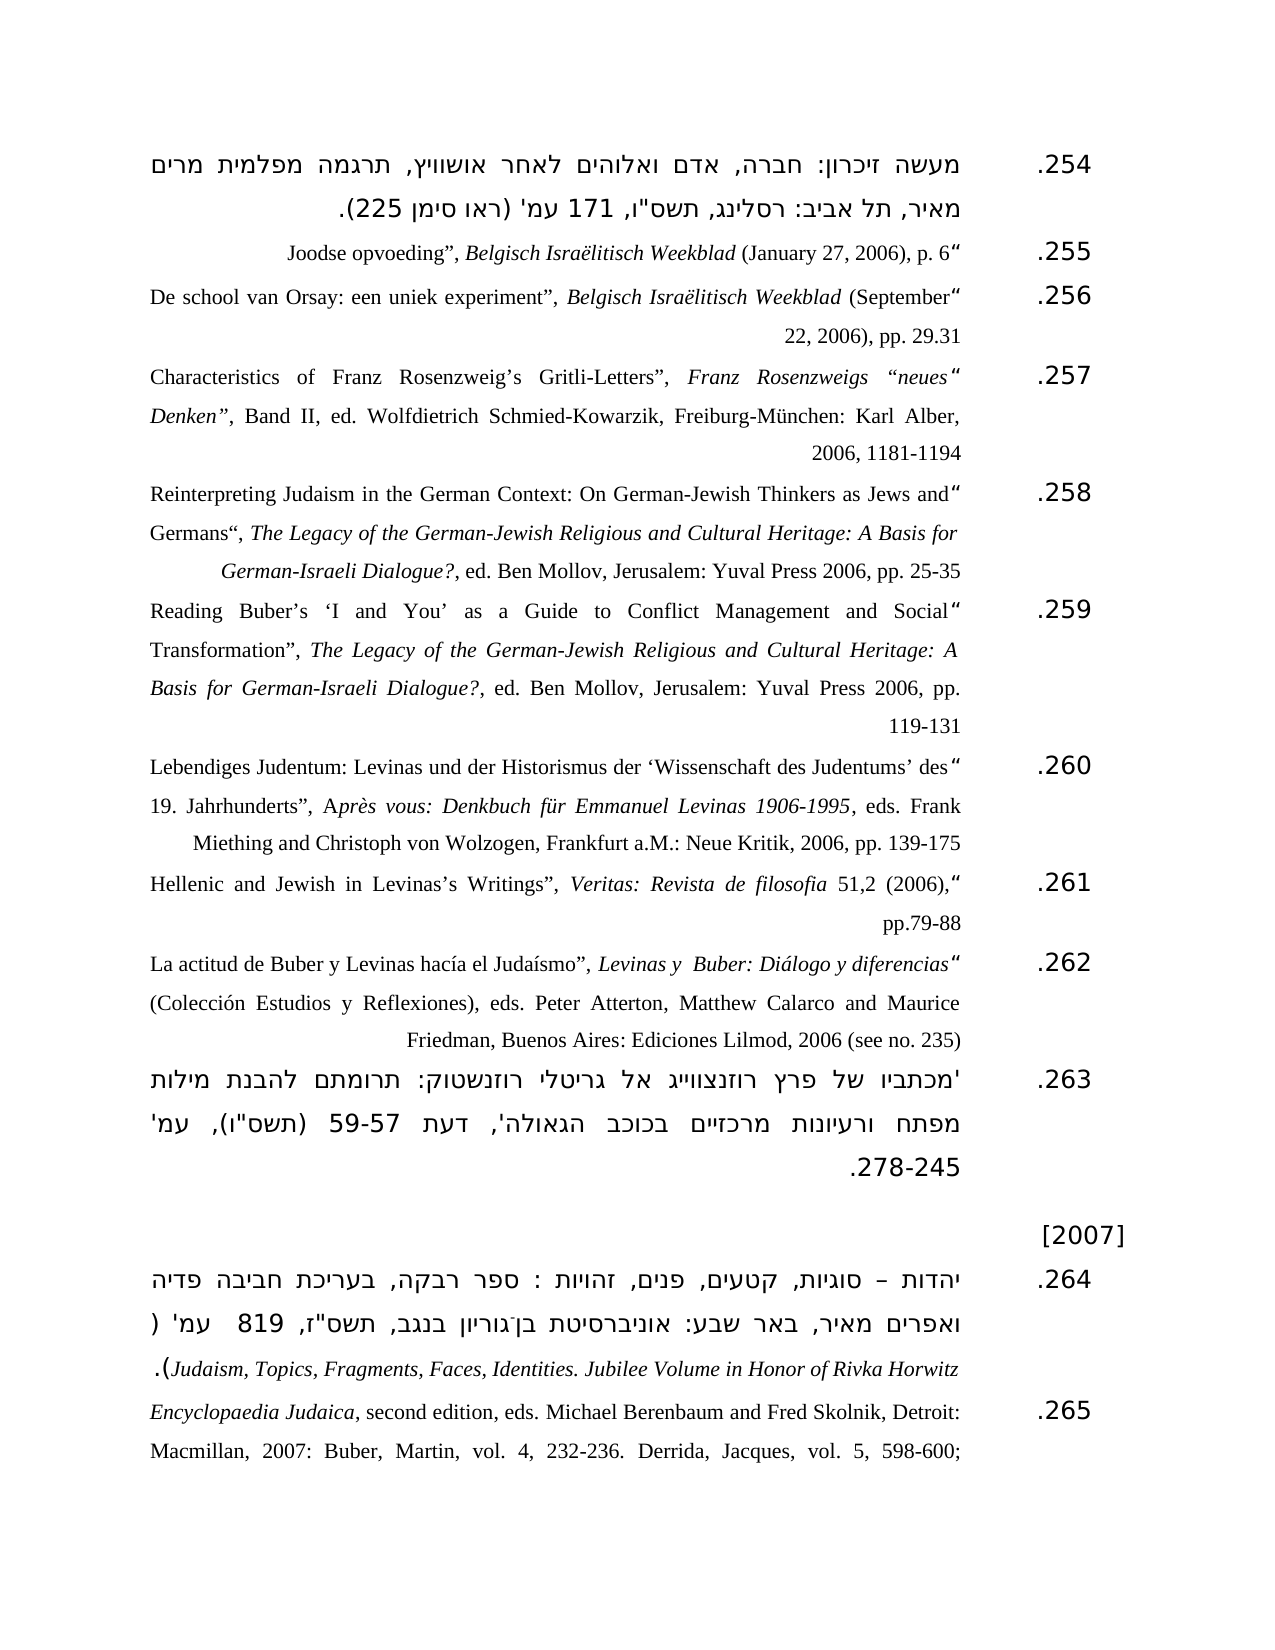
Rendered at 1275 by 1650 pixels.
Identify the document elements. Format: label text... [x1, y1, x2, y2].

list “De school van Orsay: een uniek experiment”, Belgisch Israëlitisch Weekblad (September 22, 2006), pp. 29.31 [150, 281, 1036, 348]
list יהדות – סוגיות, קטעים, פנים, זהויות : ספר רבקה, בעריכת חביבה פדיה ואפרים מאיר, באר שבע: אוניברסיטת בן-גוריון בנגב, תשס"ז, 819 עמ' (Judaism, Topics, Fragments, Faces, Identities. Jubilee Volume in Honor of Rivka Horwitz). [150, 1265, 1036, 1382]
list “La actitud de Buber y Levinas hacía el Judaísmo”, Levinas y Buber: Diálogo y diferencias (Colección Estudios y Reflexiones), eds. Peter Atterton, Matthew Calarco and Maurice Friedman, Buenos Aires: Ediciones Lilmod, 2006 (see no. 235) [150, 948, 1036, 1053]
list “Hellenic and Jewish in Levinas’s Writings”, Veritas: Revista de filosofia 51,2 (2006), pp.79-88 [150, 868, 1036, 935]
list 'מכתביו של פרץ רוזנצווייג אל גריטלי רוזנשטוק: תרומתם להבנת מילות מפתח ורעיונות מרכזיים בכוכב הגאולה', דעת 57-59 (תשס"ו), עמ' 245-278. [150, 1065, 1036, 1182]
list “Reinterpreting Judaism in the German Context: On German-Jewish Thinkers as Jews and Germans“, The Legacy of the German-Jewish Religious and Cultural Heritage: A Basis for German-Israeli Dialogue?, ed. Ben Mollov, Jerusalem: Yuval Press 2006, pp. 25-35 [150, 478, 1036, 583]
list מעשה זיכרון: חברה, אדם ואלוהים לאחר אושוויץ, תרגמה מפלמית מרים מאיר, תל אביב: רסלינג, תשס"ו, 171 עמ' (ראו סימן 225). [150, 150, 1036, 223]
text [2007] [150, 1221, 1125, 1251]
list “Reading Buber’s ‘I and You’ as a Guide to Conflict Management and Social Transformation”, The Legacy of the German-Jewish Religious and Cultural Heritage: A Basis for German-Israeli Dialogue?, ed. Ben Mollov, Jerusalem: Yuval Press 2006, pp. 119-131 [150, 596, 1036, 738]
list “Lebendiges Judentum: Levinas und der Historismus der ‘Wissenschaft des Judentums’ des 19. Jahrhunderts”, Après vous: Denkbuch für Emmanuel Levinas 1906-1995, eds. Frank Miething and Christoph von Wolzogen, Frankfurt a.M.: Neue Kritik, 2006, pp. 139-175 [150, 751, 1036, 856]
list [150, 1396, 1036, 1463]
list “Joodse opvoeding”, Belgisch Israëlitisch Weekblad (January 27, 2006), p. 6 [150, 237, 1036, 267]
list “Characteristics of Franz Rosenzweig’s Gritli-Letters”, Franz Rosenzweigs “neues Denken”, Band II, ed. Wolfdietrich Schmied-Kowarzik, Freiburg-München: Karl Alber, 2006, 1181-1194 [150, 361, 1036, 466]
